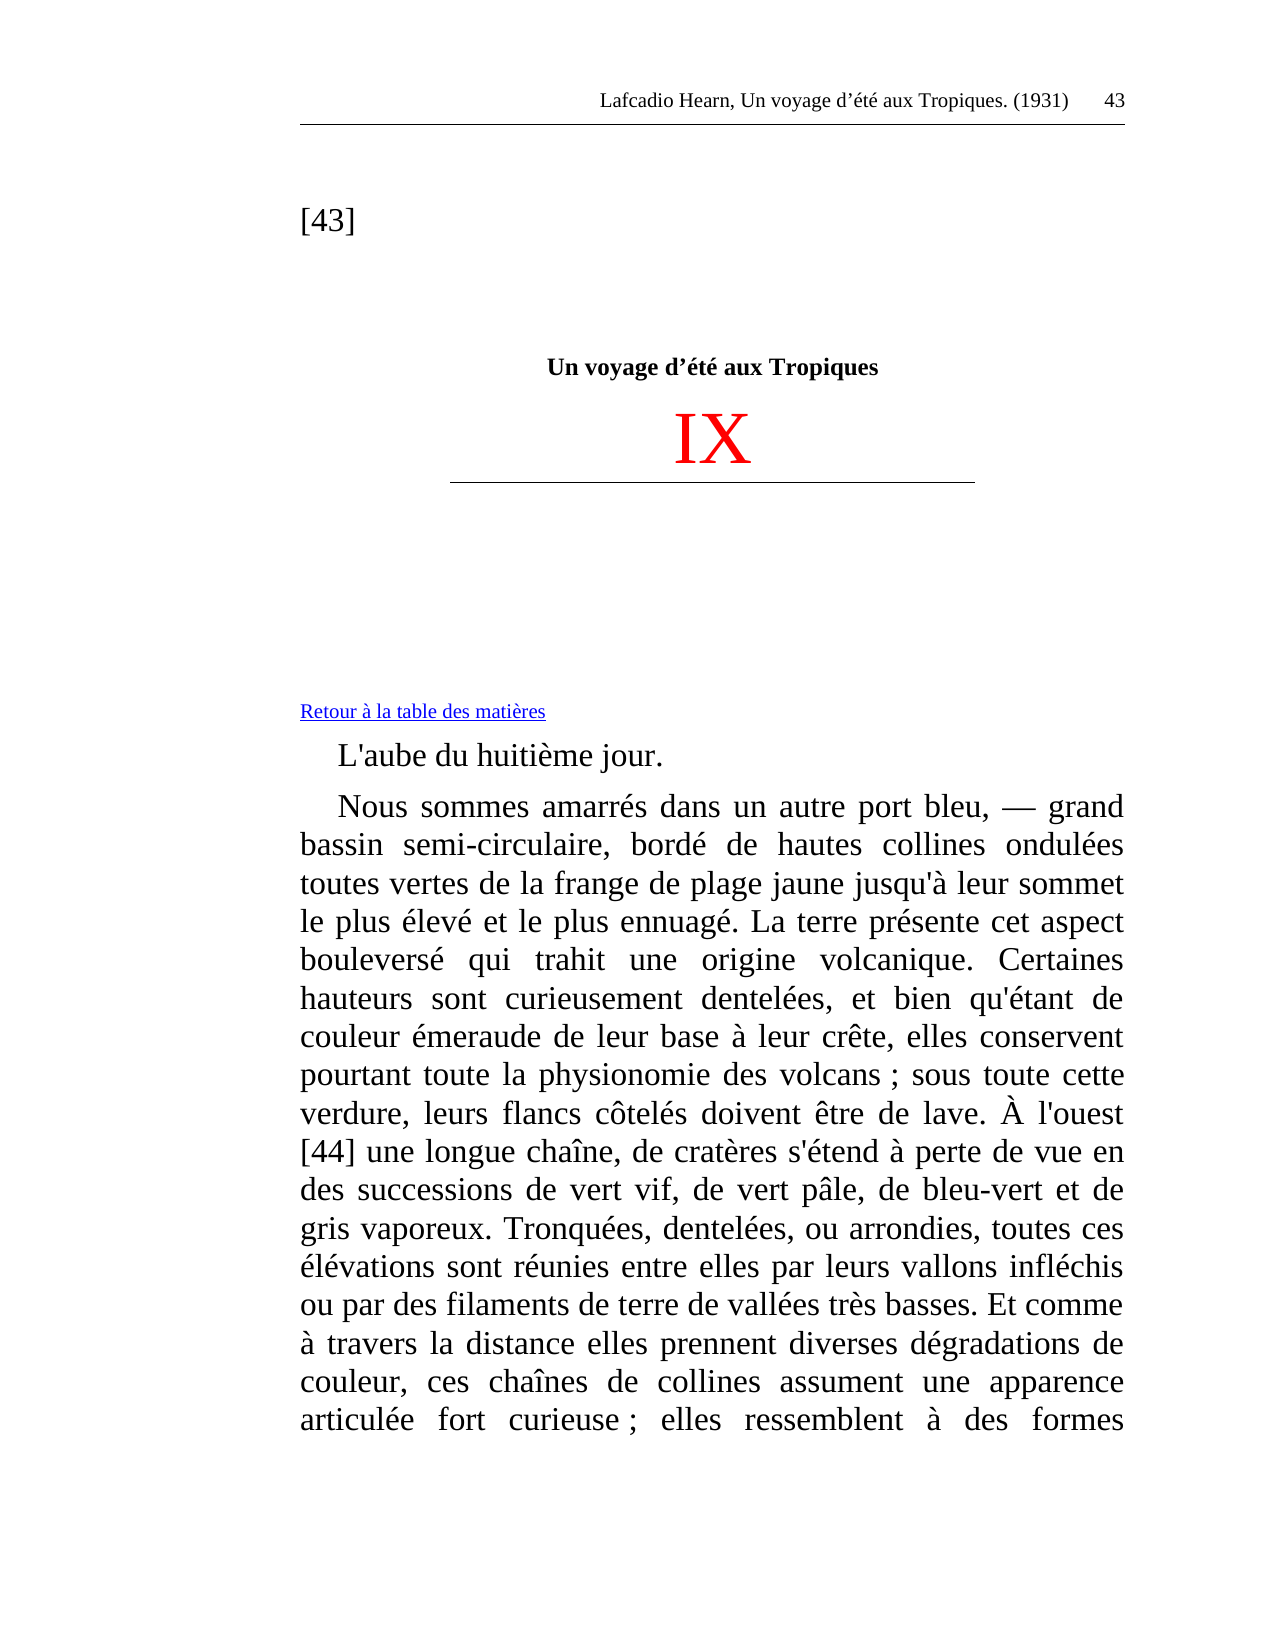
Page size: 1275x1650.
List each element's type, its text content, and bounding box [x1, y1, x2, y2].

text L'aube du huitième jour. [300, 736, 1125, 774]
text IX [450, 394, 975, 482]
text Un voyage d’été aux Tropiques [300, 352, 1125, 381]
text [43] [300, 200, 1125, 238]
text Retour à la table des matières [300, 699, 1116, 723]
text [300, 786, 1125, 1438]
